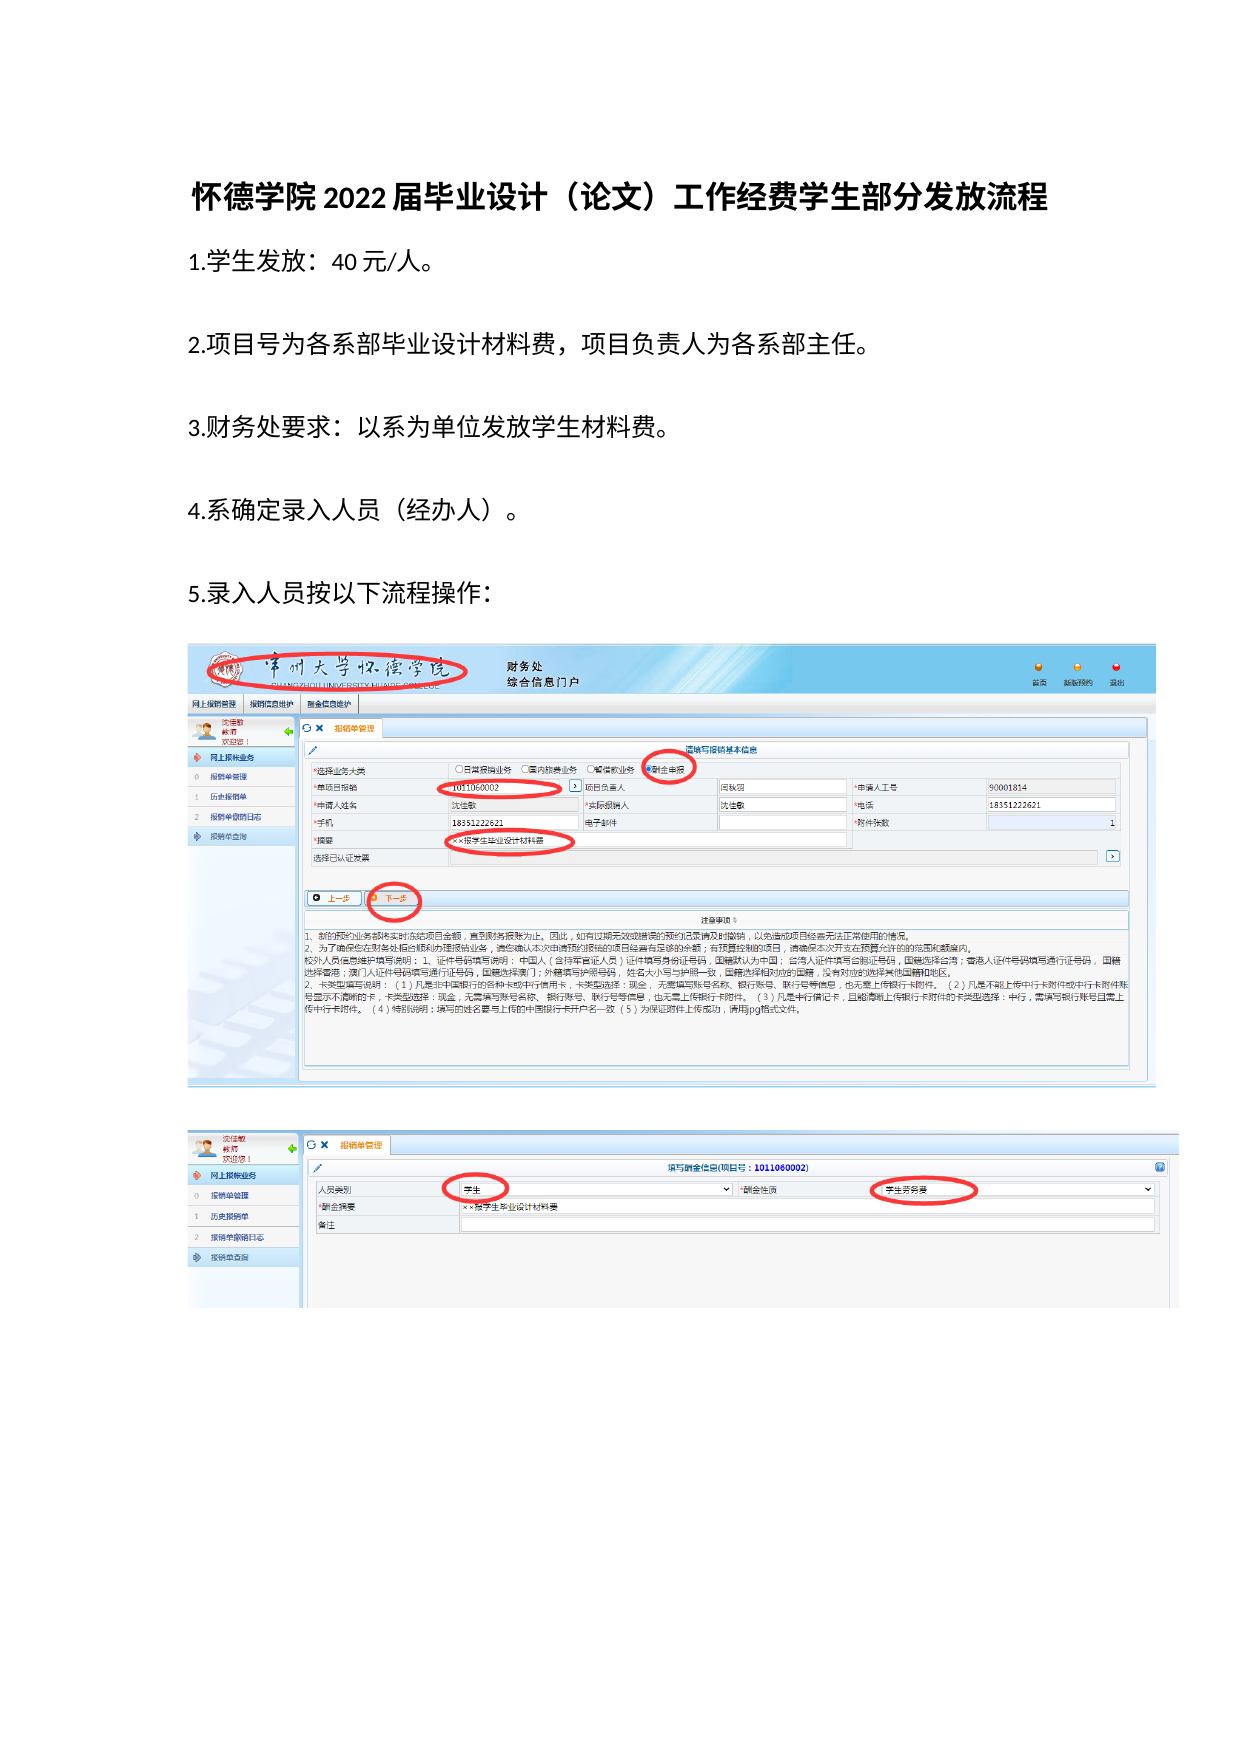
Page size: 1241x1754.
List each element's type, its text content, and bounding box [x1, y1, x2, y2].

text 3.财务处要求：以系为单位发放学生材料费。 [187, 393, 1053, 458]
text 4.系确定录入人员（经办人）。 [187, 476, 1053, 541]
picture [187, 642, 1156, 1088]
text 5.录入人员按以下流程操作： [187, 559, 1053, 624]
text 2.项目号为各系部毕业设计材料费，项目负责人为各系部主任。 [187, 310, 1053, 375]
text 怀德学院2022届毕业设计（论文）工作经费学生部分发放流程 [187, 162, 1053, 227]
text 1.学生发放：40元/人。 [187, 227, 1053, 292]
picture [187, 1130, 1180, 1308]
